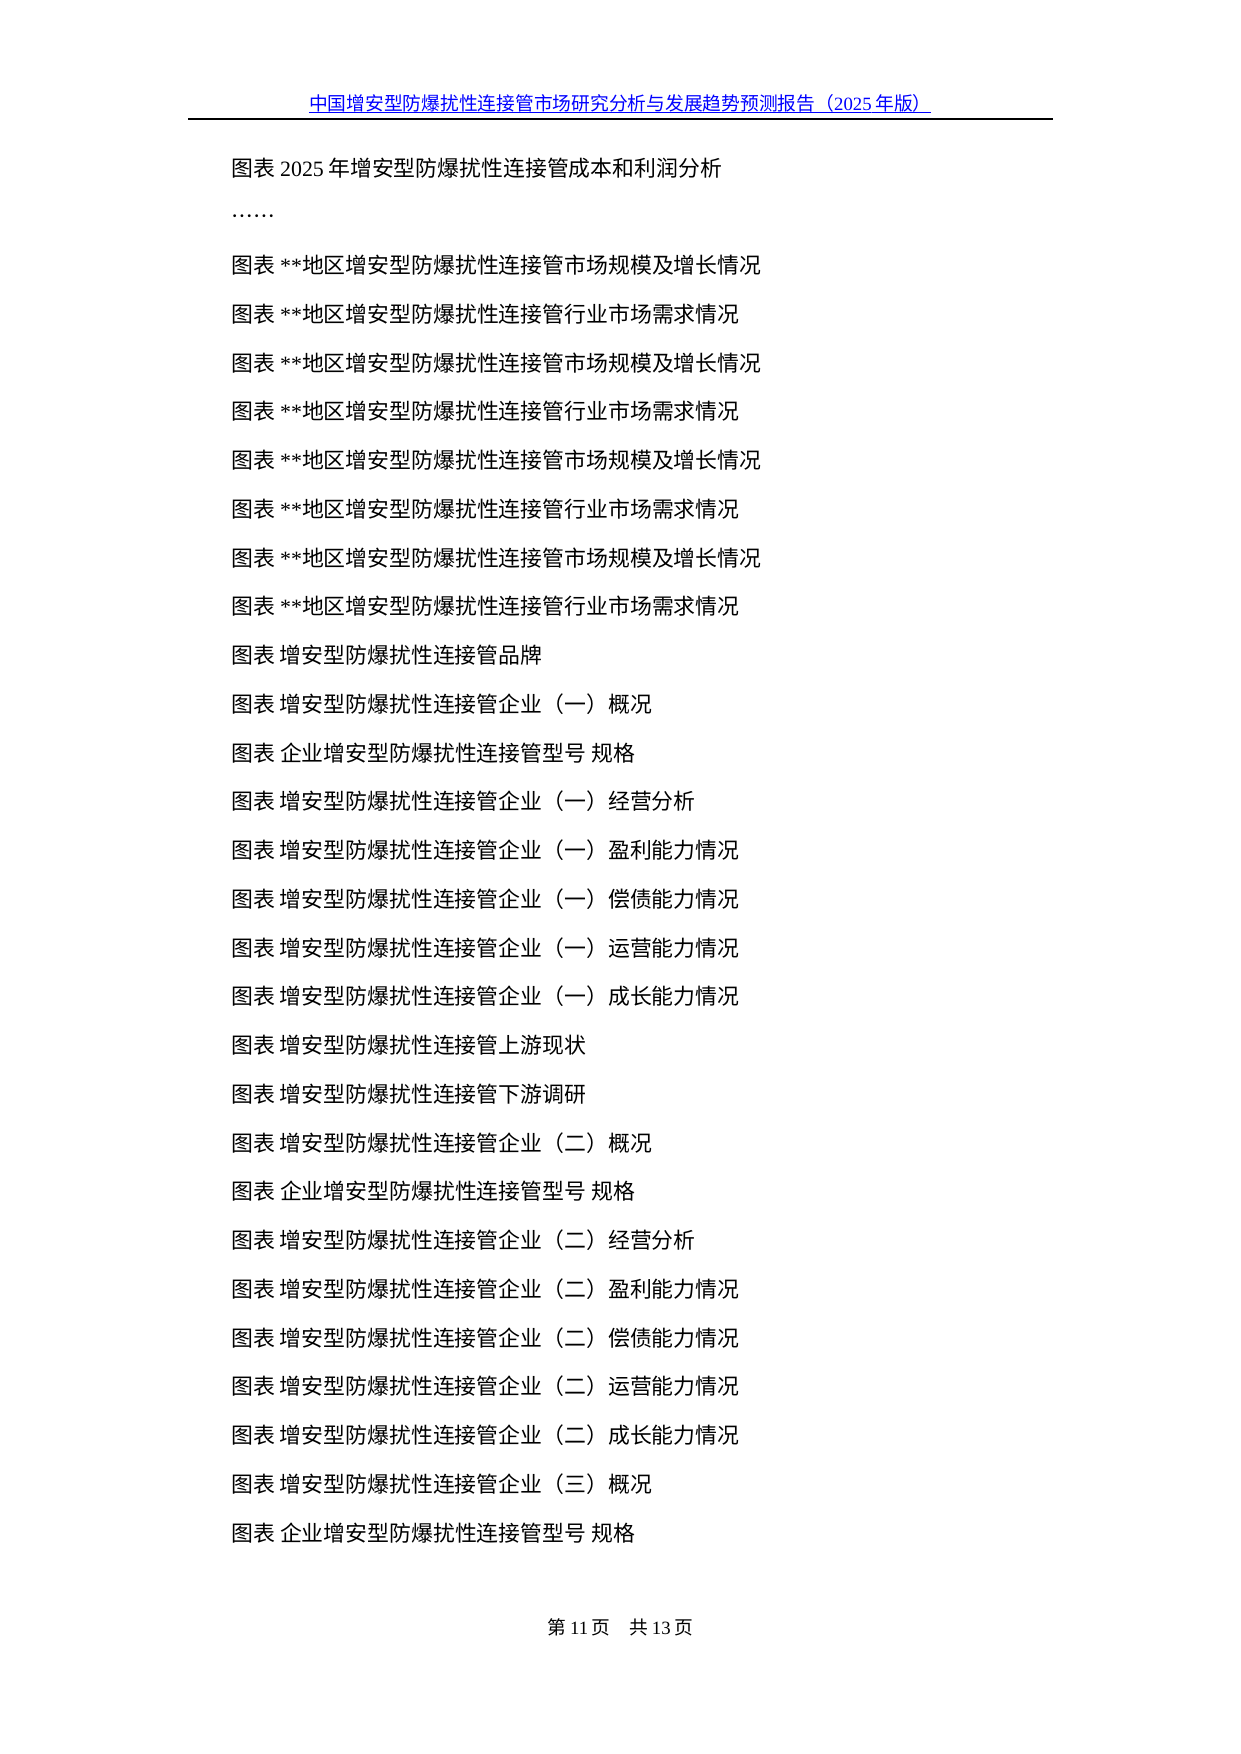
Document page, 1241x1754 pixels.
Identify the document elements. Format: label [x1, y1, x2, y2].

text [187, 150, 1053, 1548]
